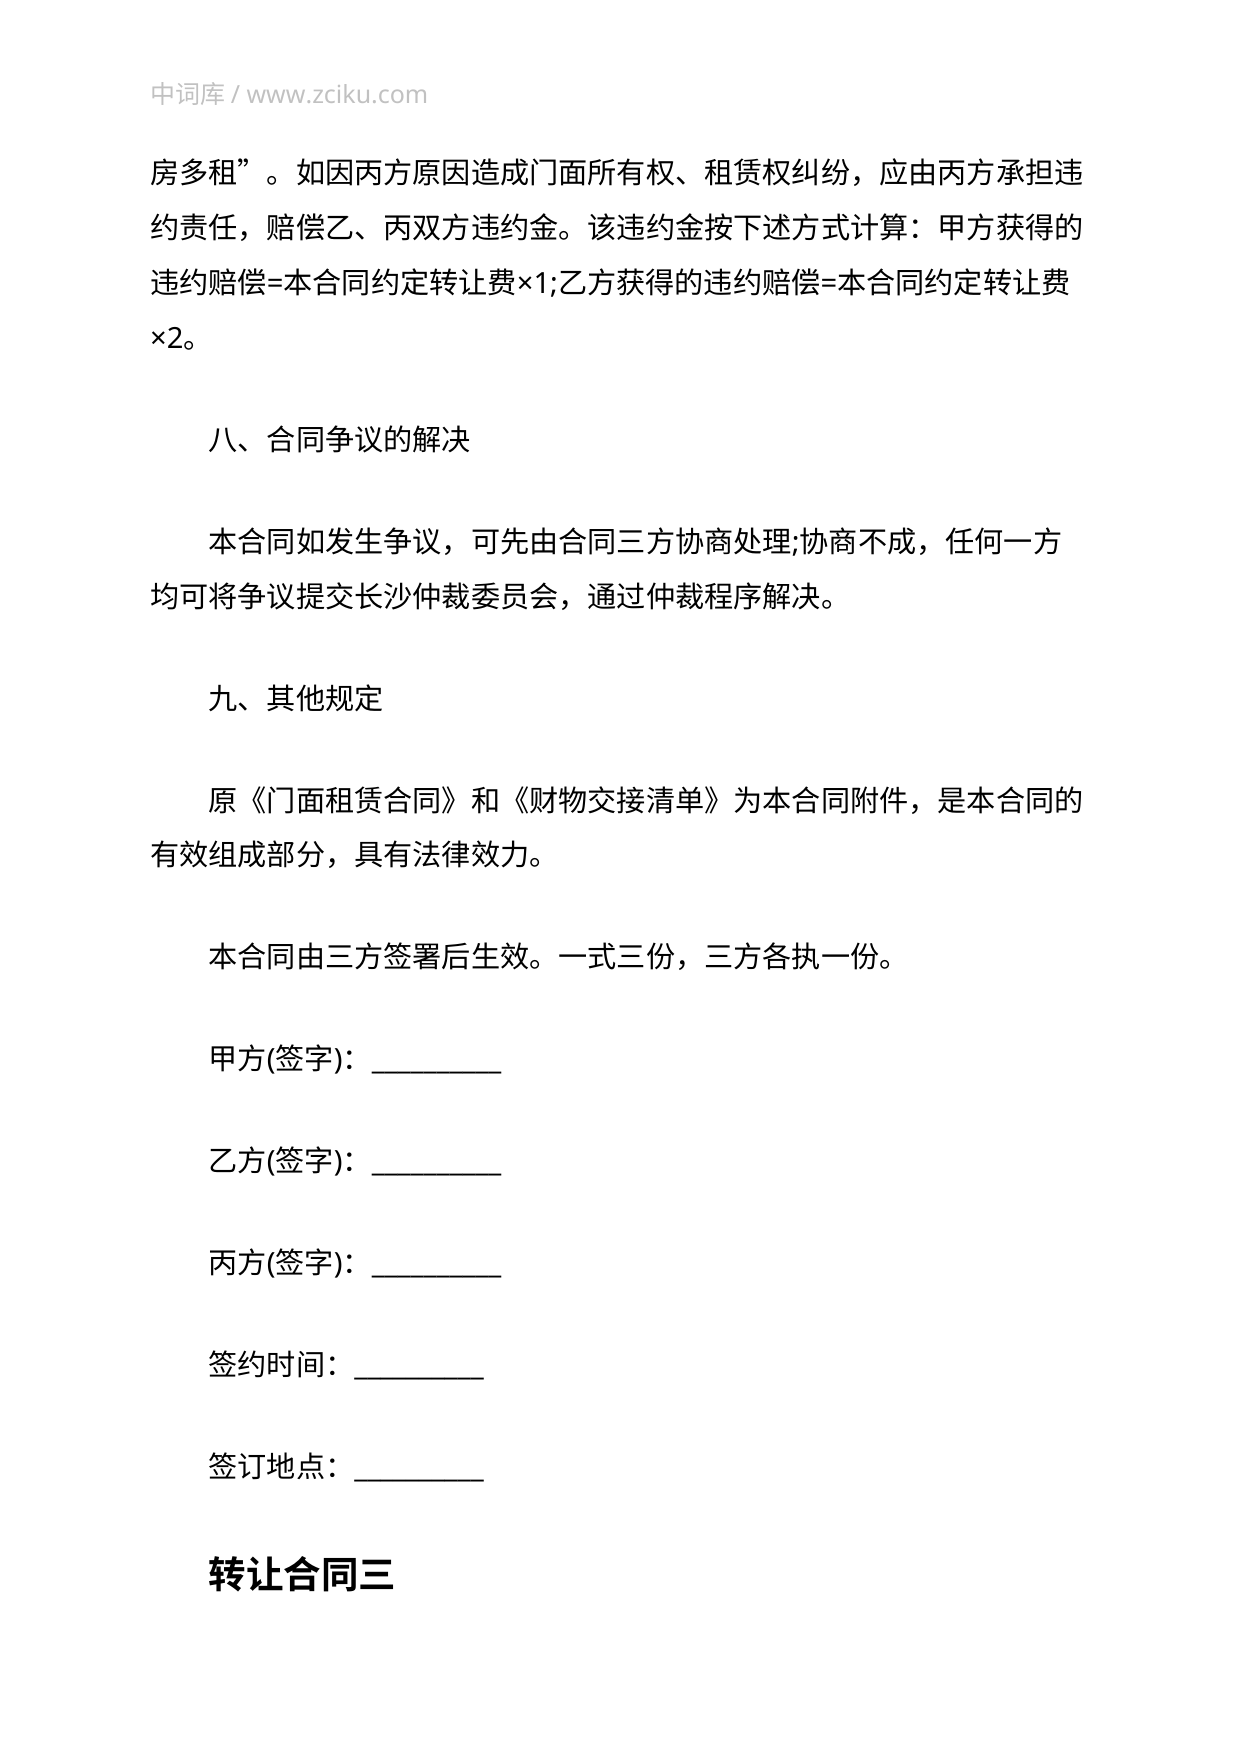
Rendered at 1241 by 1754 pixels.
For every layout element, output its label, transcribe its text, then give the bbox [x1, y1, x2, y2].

text 八、合同争议的解决 [150, 417, 1090, 459]
text 本合同如发生争议，可先由合同三方协商处理;协商不成，任何一方均可将争议提交长沙仲裁委员会，通过仲裁程序解决。 [150, 518, 1090, 616]
text 九、其他规定 [150, 675, 1090, 718]
text 乙方(签字)：__________ [150, 1137, 1090, 1180]
text 转让合同三 [150, 1545, 1090, 1600]
text 签约时间：__________ [150, 1341, 1090, 1384]
text 丙方(签字)：__________ [150, 1239, 1090, 1282]
text 甲方(签字)：__________ [150, 1036, 1090, 1078]
text 原《门面租赁合同》和《财物交接清单》为本合同附件，是本合同的有效组成部分，具有法律效力。 [150, 777, 1090, 874]
text 本合同由三方签署后生效。一式三份，三方各执一份。 [150, 934, 1090, 976]
text 签订地点：__________ [150, 1443, 1090, 1486]
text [150, 150, 1090, 357]
